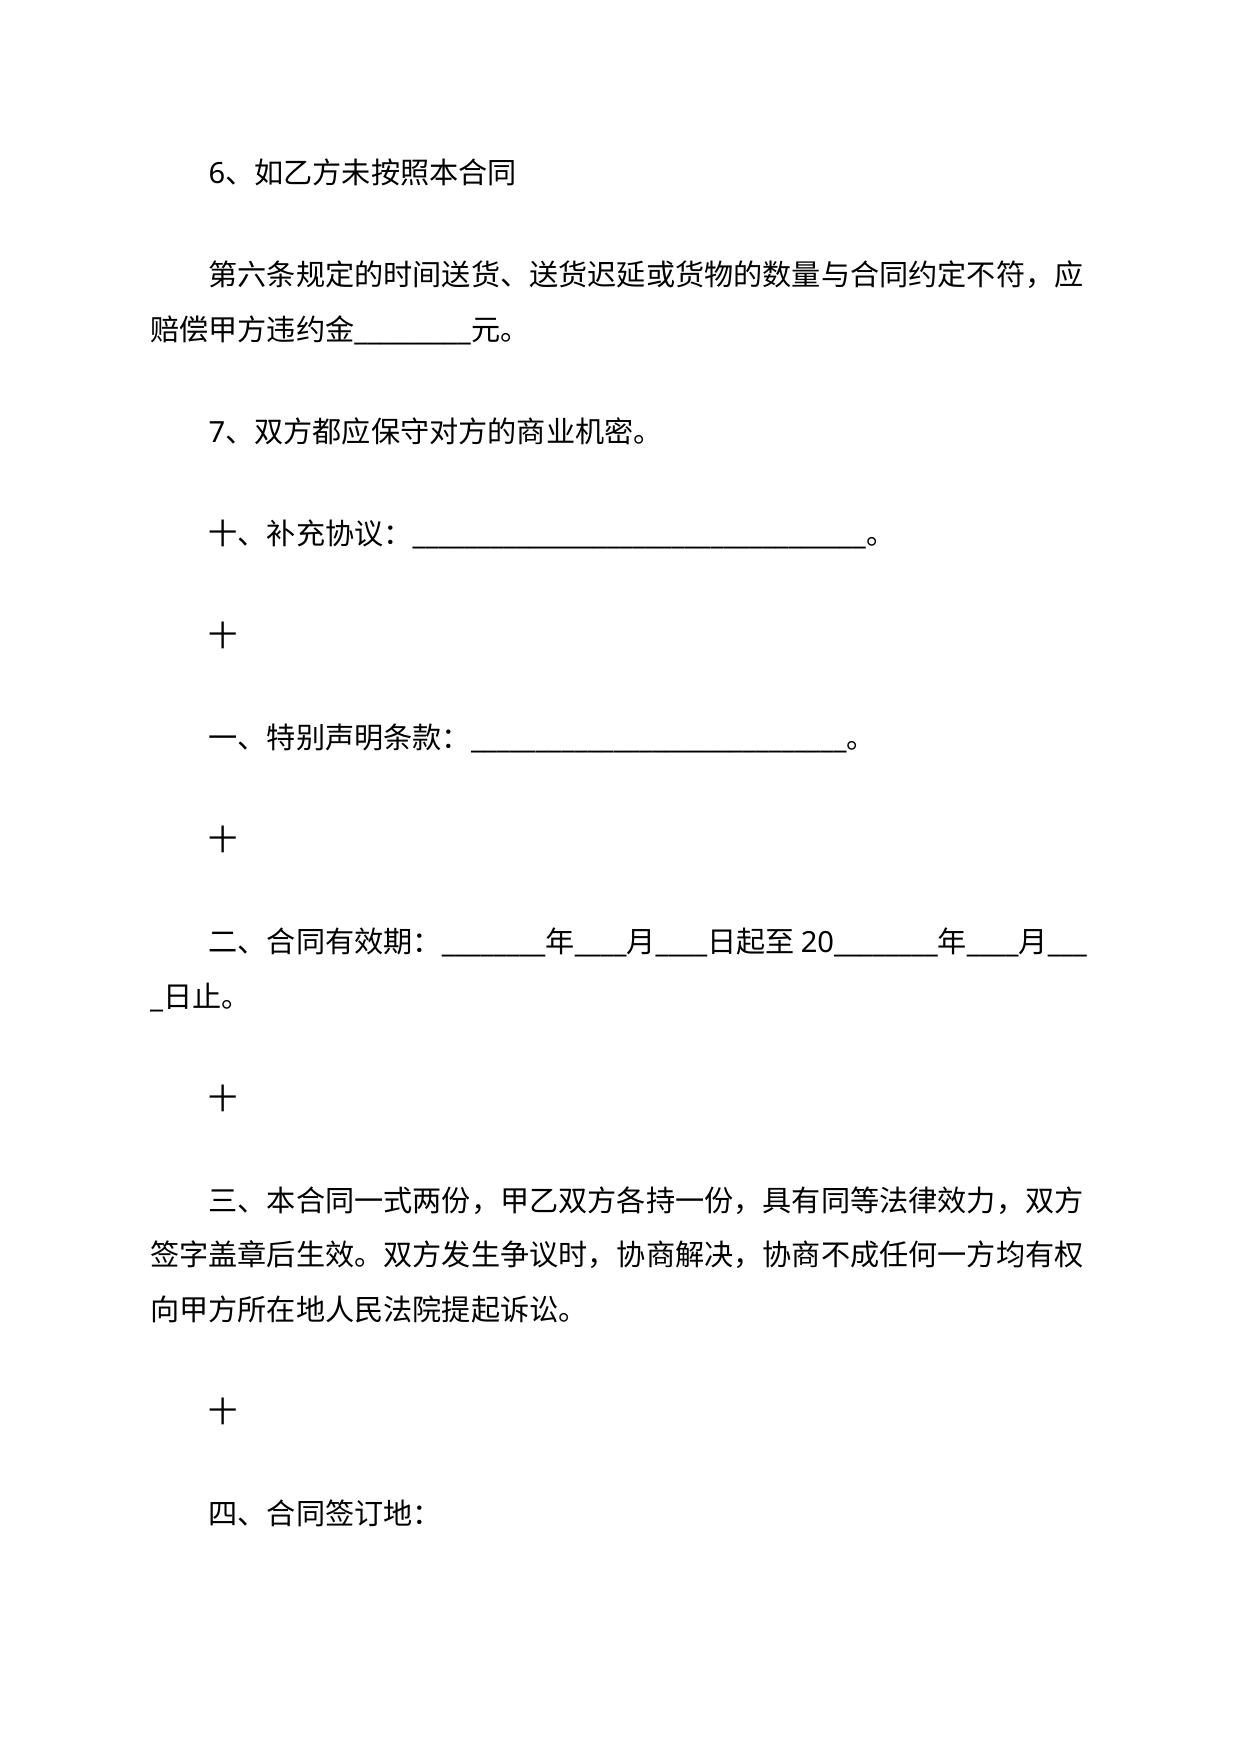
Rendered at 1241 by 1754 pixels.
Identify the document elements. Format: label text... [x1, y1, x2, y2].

text 第六条规定的时间送货、送货迟延或货物的数量与合同约定不符，应赔偿甲方违约金_________元。 [150, 252, 1090, 349]
text 7、双方都应保守对方的商业机密。 [150, 409, 1090, 451]
text 十 [150, 1389, 1090, 1431]
text 一、特别声明条款：_____________________________。 [150, 714, 1090, 757]
text 三、本合同一式两份，甲乙双方各持一份，具有同等法律效力，双方签字盖章后生效。双方发生争议时，协商解决，协商不成任何一方均有权向甲方所在地人民法院提起诉讼。 [150, 1177, 1090, 1329]
text 十、补充协议：___________________________________。 [150, 511, 1090, 553]
text 十 [150, 613, 1090, 655]
text 十 [150, 1075, 1090, 1118]
text 十 [150, 817, 1090, 859]
text 6、如乙方未按照本合同 [150, 150, 1090, 192]
text 四、合同签订地： [150, 1490, 1090, 1533]
text 二、合同有效期：________年____月____日起至20________年____月____日止。 [150, 918, 1090, 1016]
